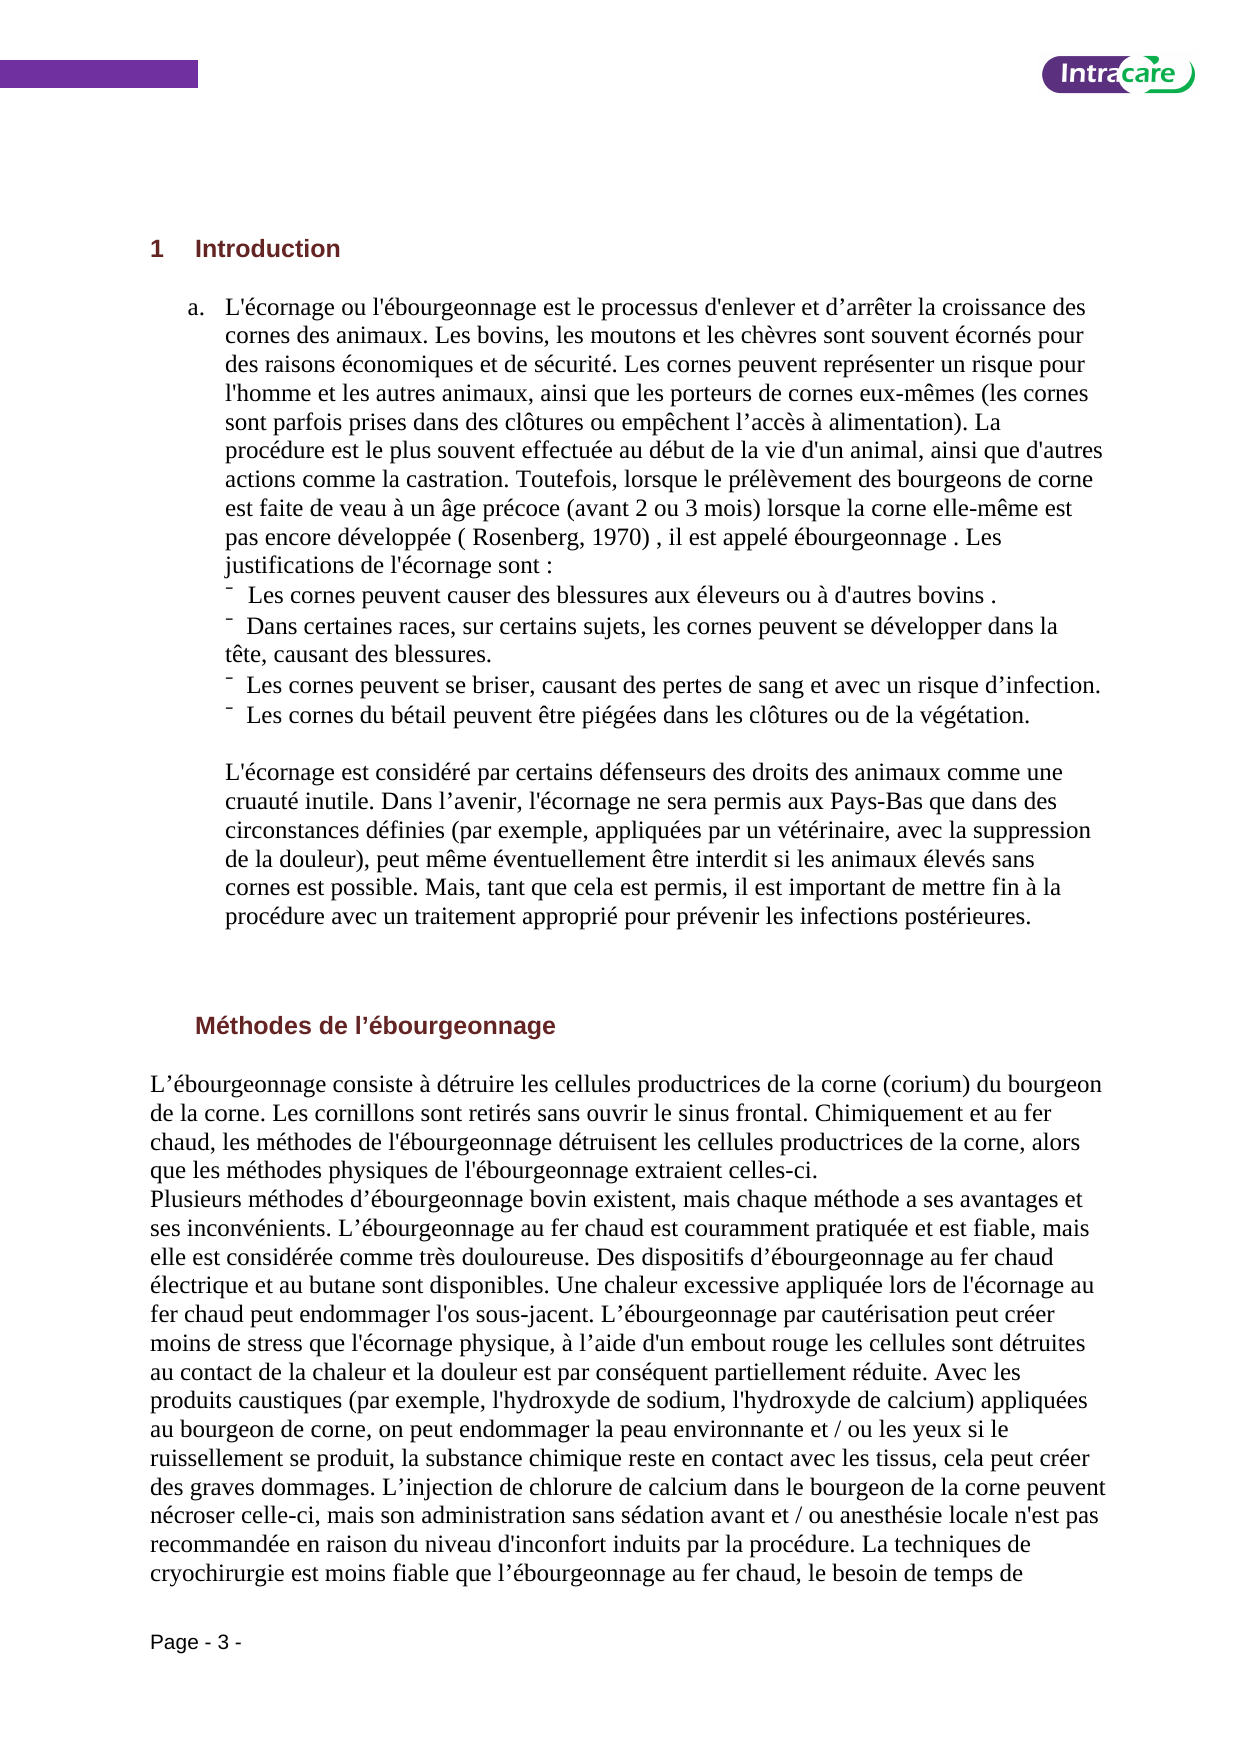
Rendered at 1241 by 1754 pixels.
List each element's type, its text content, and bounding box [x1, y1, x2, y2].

picture [1036, 51, 1200, 98]
subtitle Introduction [150, 234, 1106, 262]
list L'écornage ou l'ébourgeonnage est le processus d'enlever et d’arrêter la croissance des cornes des animaux. Les bovins, les moutons et les chèvres sont souvent écornés pour des raisons économiques et de sécurité. Les cornes peuvent représenter un risque pour l'homme et les autres animaux, ainsi que les porteurs de cornes eux-mêmes (les cornes sont parfois prises dans des clôtures ou empêchent l’accès à alimentation). La procédure est le plus souvent effectuée au début de la vie d'un animal, ainsi que d'autres actions comme la castration. Toutefois, lorsque le prélèvement des bourgeons de corne est faite de veau à un âge précoce (avant 2 ou 3 mois) lorsque la corne elle-même est pas encore développée ( Rosenberg, 1970) , il est appelé ébourgeonnage . Les justifications de l'écornage sont : ⁻ Les cornes peuvent causer des blessures aux éleveurs ou à d'autres bovins . ⁻ Dans certaines races, sur certains sujets, les cornes peuvent se développer dans la tête, causant des blessures. ⁻ Les cornes peuvent se briser, causant des pertes de sang et avec un risque d’infection. ⁻ Les cornes du bétail peuvent être piégées dans les clôtures ou de la végétation. L'écornage est considéré par certains défenseurs des droits des animaux comme une cruauté inutile. Dans l’avenir, l'écornage ne ​​sera permis aux Pays-Bas que dans des circonstances définies (par exemple, appliquées par un vétérinaire, avec la suppression de la douleur), peut même éventuellement être interdit si les animaux élevés sans cornes est possible. Mais, tant que cela est permis, il est important de mettre fin à la procédure avec un traitement approprié pour prévenir les infections postérieures. [187, 292, 1106, 930]
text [150, 1069, 1106, 1587]
subtitle Méthodes de l’ébourgeonnage [195, 1011, 1106, 1040]
